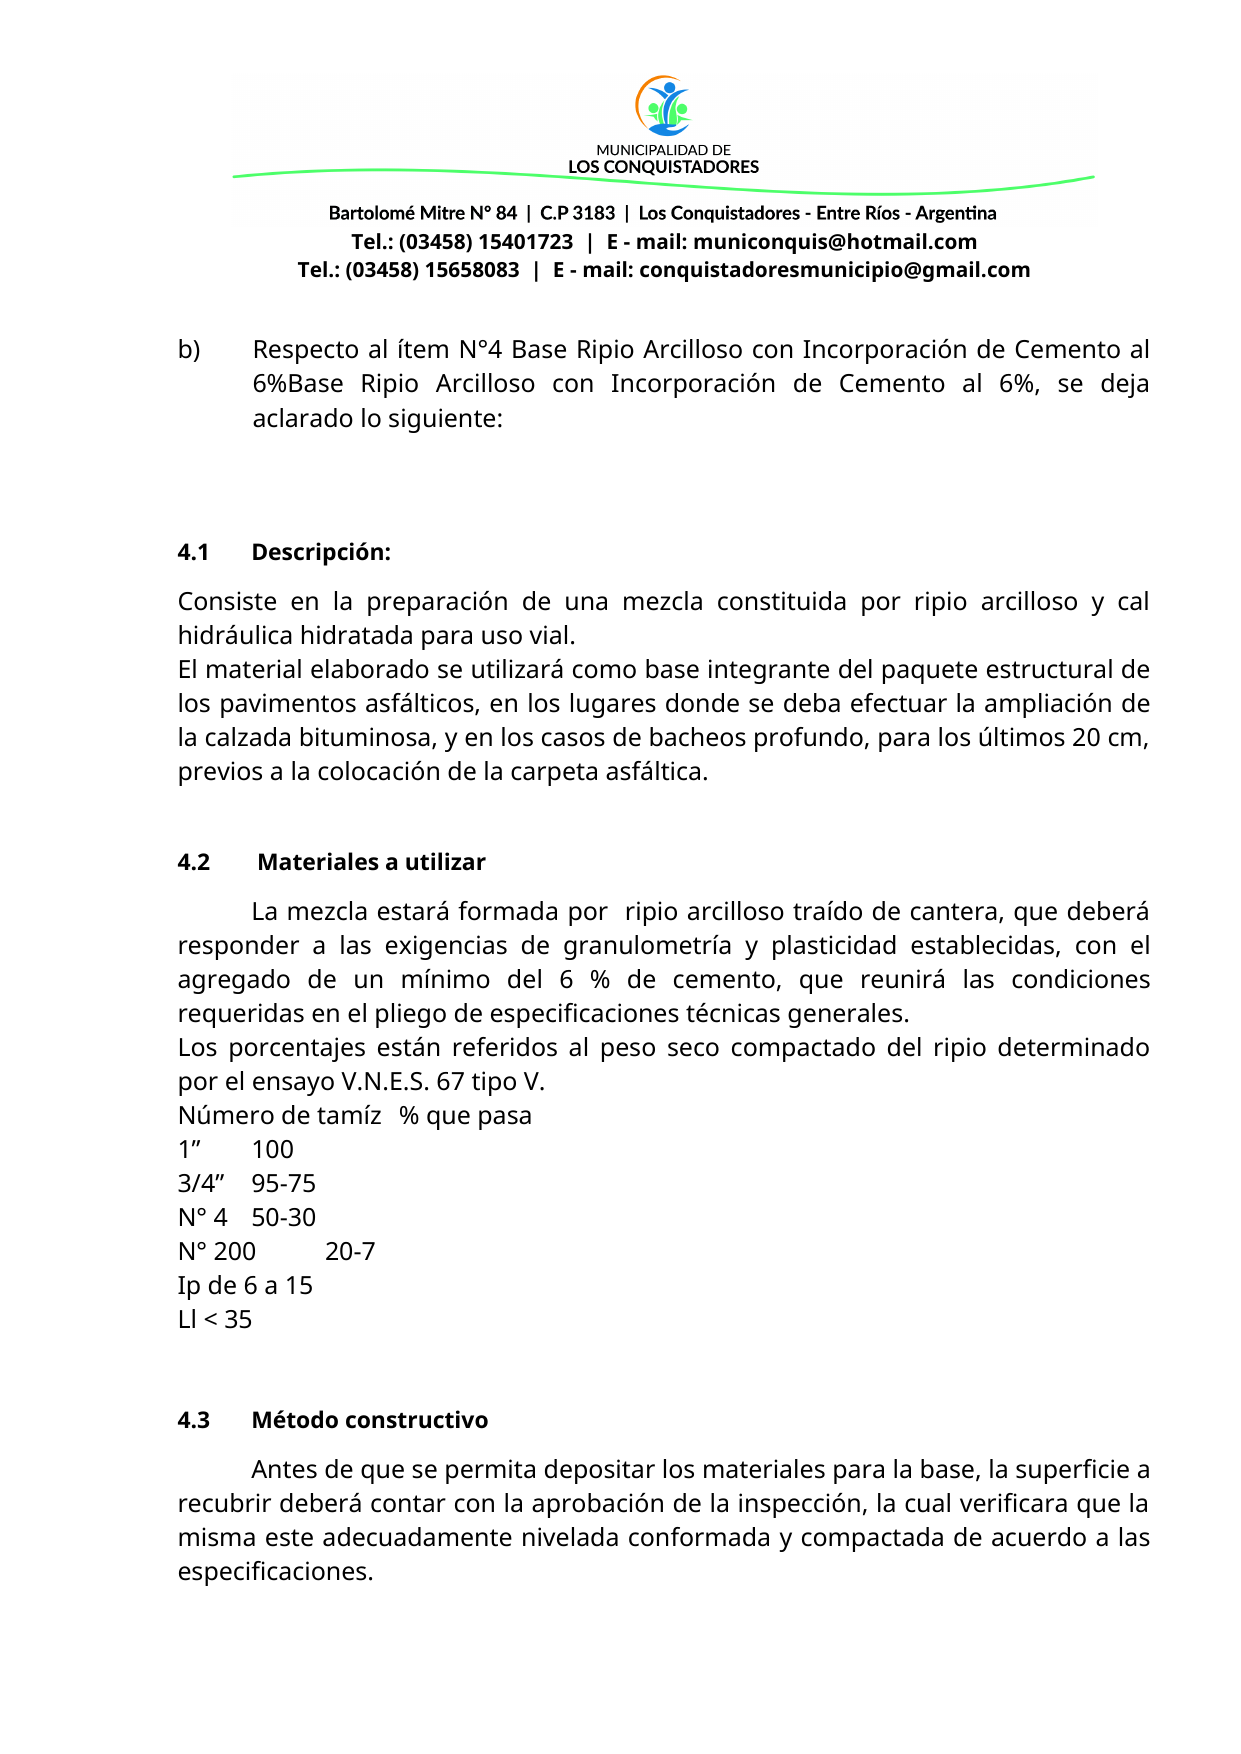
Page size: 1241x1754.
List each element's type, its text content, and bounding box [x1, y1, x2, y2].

text Número de tamíz % que pasa [177, 1098, 1152, 1132]
subtitle 4.3 Método constructivo [177, 1403, 1152, 1435]
text 3/4” 95-75 [177, 1166, 1152, 1200]
text Consiste en la preparación de una mezcla constituida por ripio arcilloso y cal hidráulica hidratada para uso vial. [177, 584, 1152, 652]
text El material elaborado se utilizará como base integrante del paquete estructural de los pavimentos asfálticos, en los lugares donde se deba efectuar la ampliación de la calzada bituminosa, y en los casos de bacheos profundo, para los últimos 20 cm, previos a la colocación de la carpeta asfáltica. [177, 652, 1152, 788]
subtitle 4.2 Materiales a utilizar [177, 845, 1152, 877]
text Los porcentajes están referidos al peso seco compactado del ripio determinado por el ensayo V.N.E.S. 67 tipo V. [177, 1029, 1152, 1098]
subtitle 4.1 Descripción: [177, 536, 1152, 567]
text Ll < 35 [177, 1302, 1152, 1336]
list Respecto al ítem N°4 Base Ripio Arcilloso con Incorporación de Cemento al 6%Base Ripio Arcilloso con Incorporación de Cemento al 6%, se deja aclarado lo siguiente: [177, 332, 1152, 434]
picture [231, 73, 1098, 227]
text La mezcla estará formada por ripio arcilloso traído de cantera, que deberá responder a las exigencias de granulometría y plasticidad establecidas, con el agregado de un mínimo del 6 % de cemento, que reunirá las condiciones requeridas en el pliego de especificaciones técnicas generales. [177, 893, 1152, 1029]
text 1” 100 [177, 1132, 1152, 1166]
text Antes de que se permita depositar los materiales para la base, la superficie a recubrir deberá contar con la aprobación de la inspección, la cual verificara que la misma este adecuadamente nivelada conformada y compactada de acuerdo a las especificaciones. [177, 1451, 1152, 1588]
text N° 200 20-7 [177, 1234, 1152, 1268]
text Ip de 6 a 15 [177, 1268, 1152, 1302]
text N° 4 50-30 [177, 1200, 1152, 1234]
